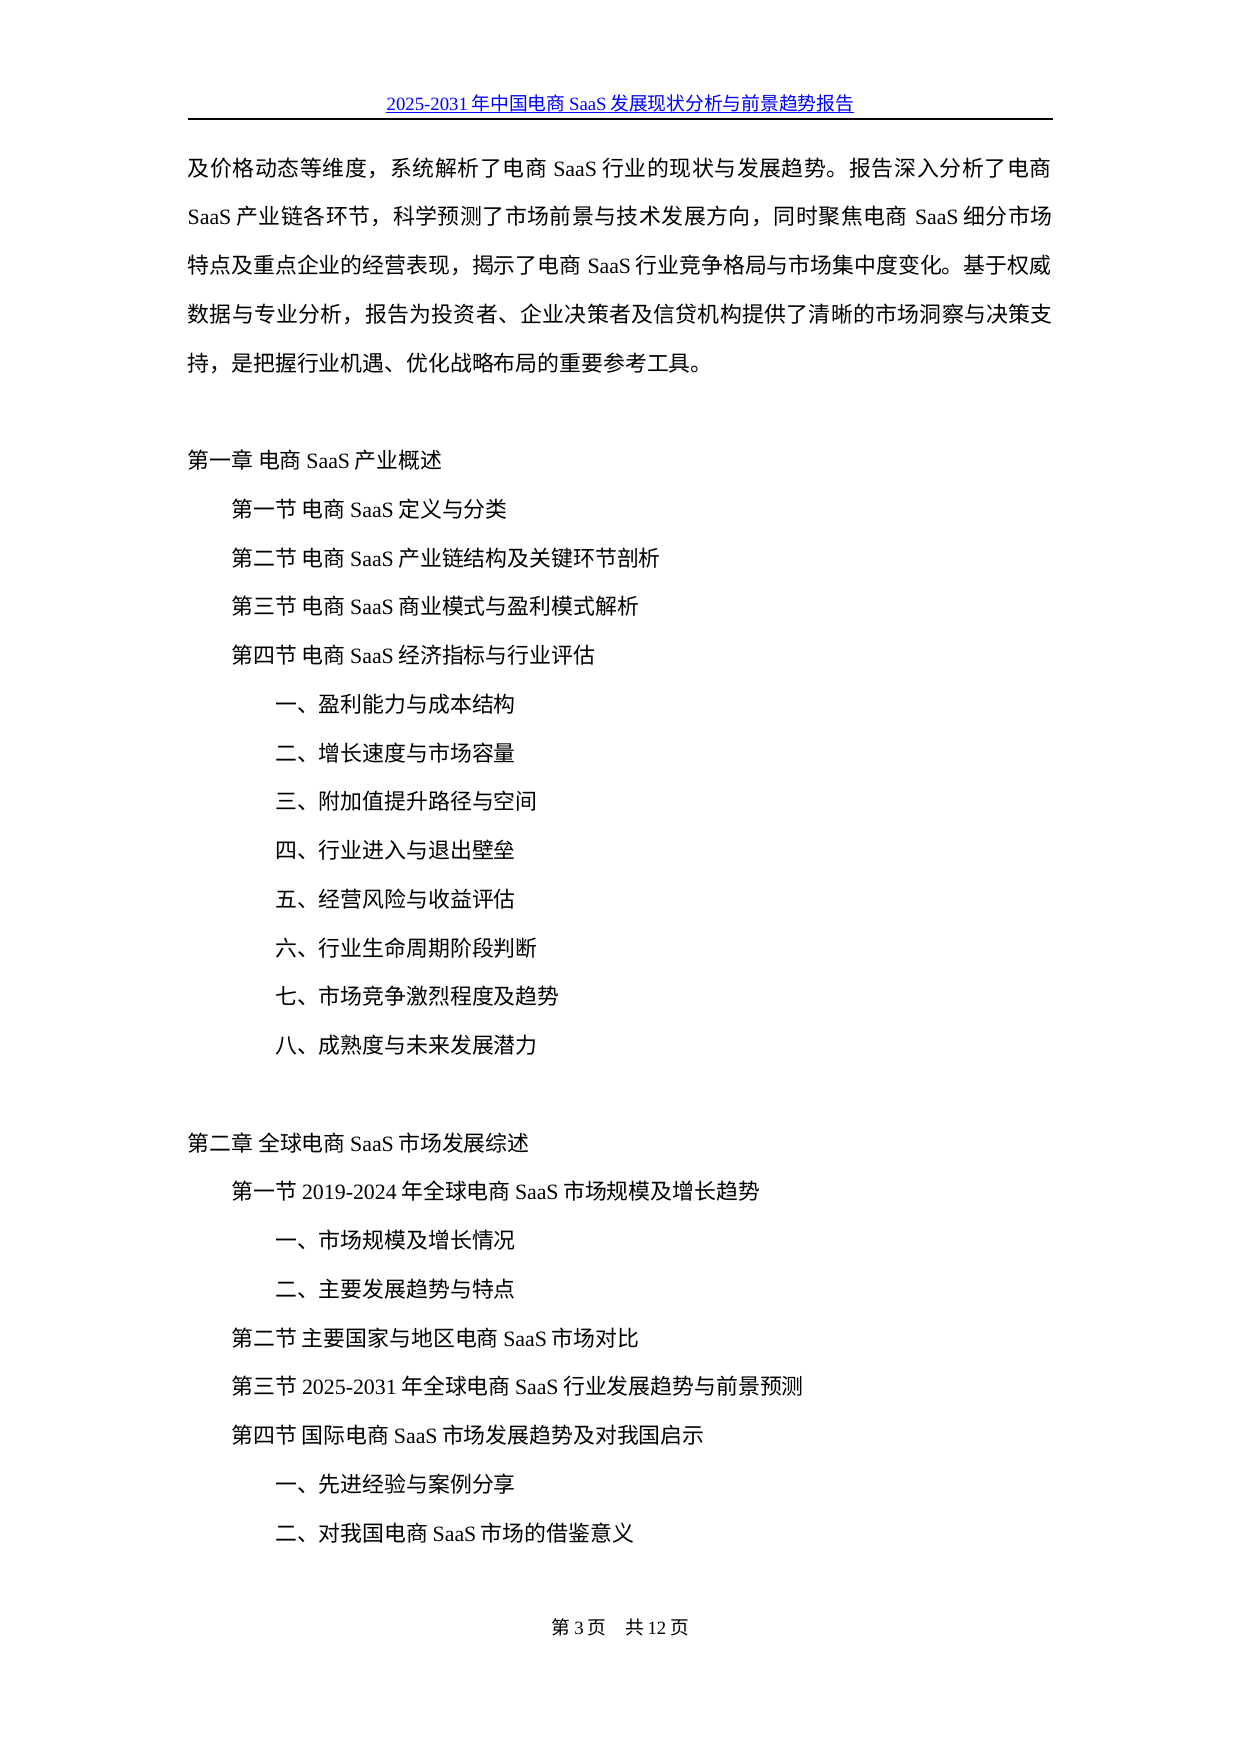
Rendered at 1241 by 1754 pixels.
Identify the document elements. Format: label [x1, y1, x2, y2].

text [187, 150, 1053, 1548]
